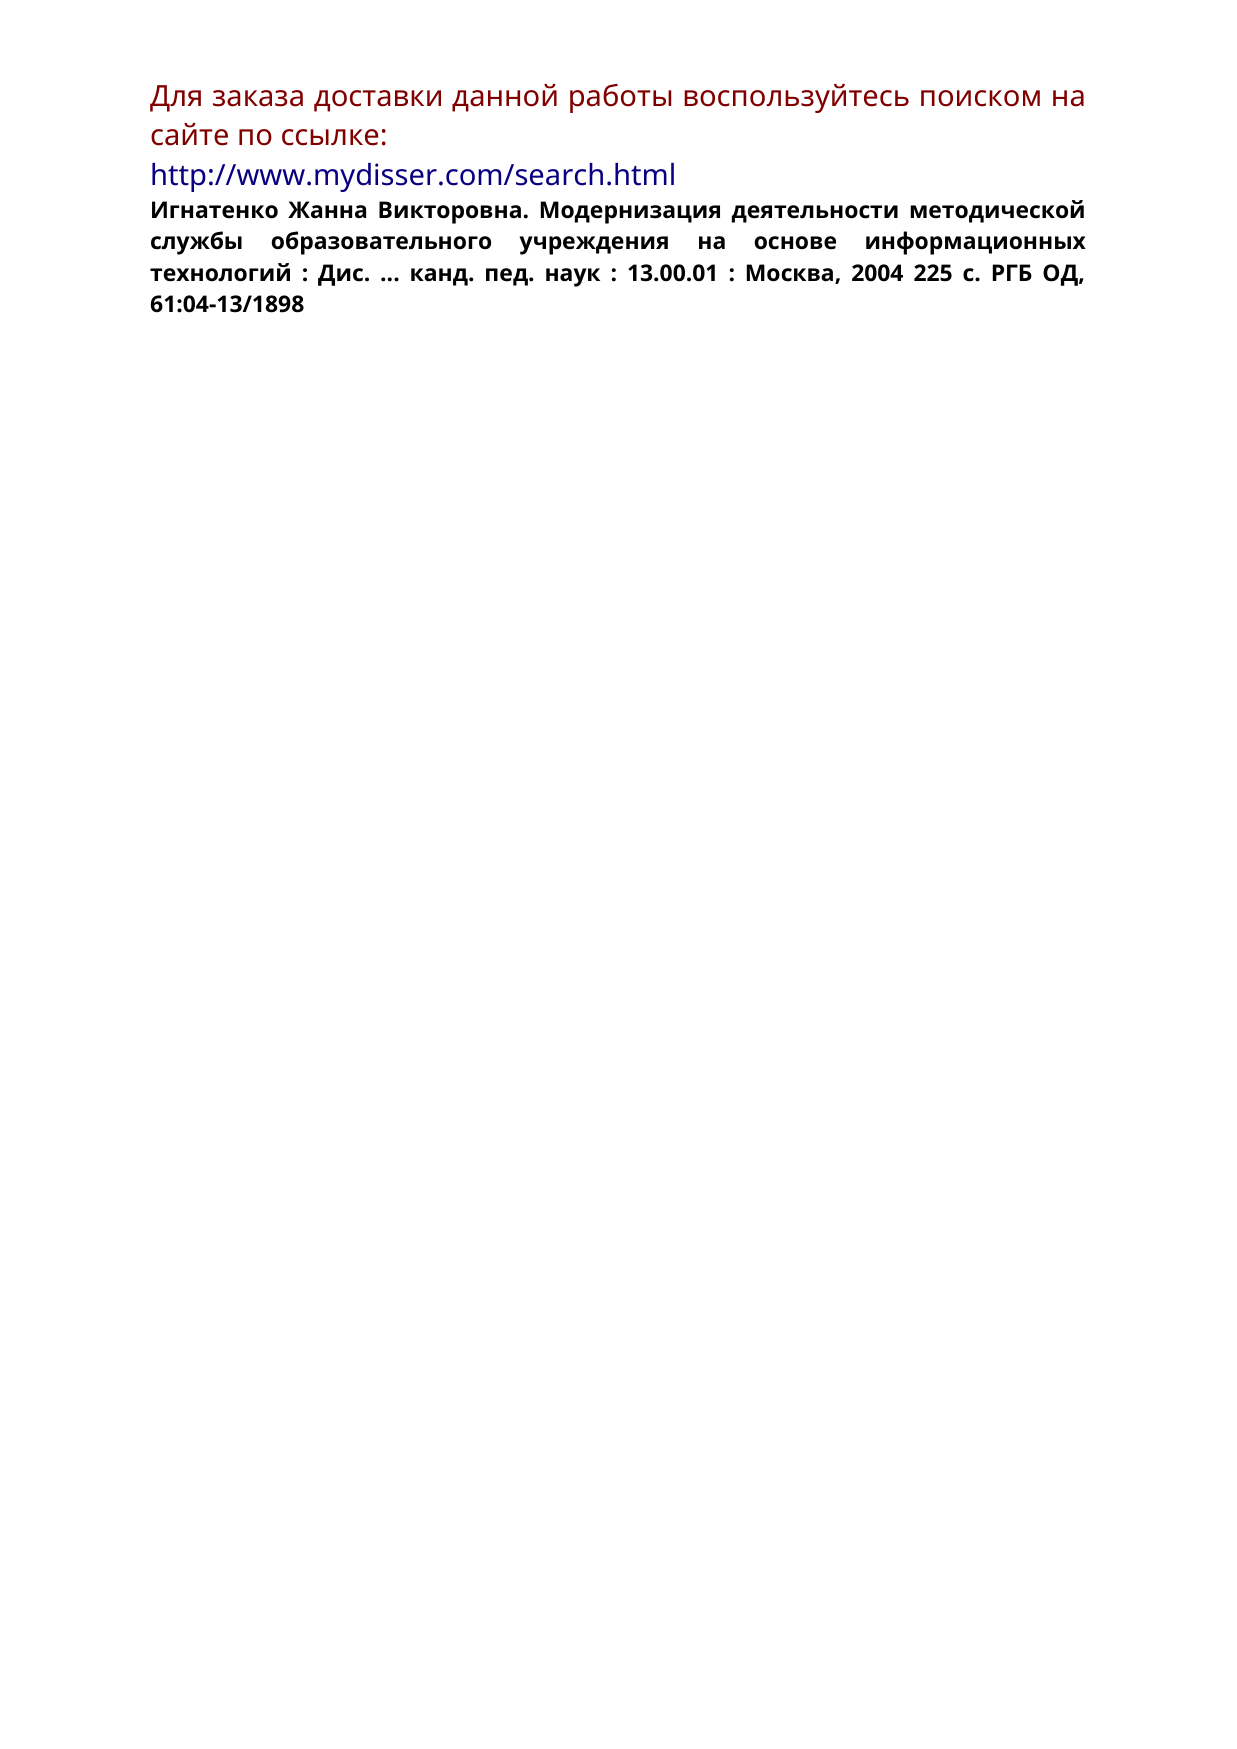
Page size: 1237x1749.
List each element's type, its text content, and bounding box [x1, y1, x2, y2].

text Игнатенко Жанна Викторовна. Модернизация деятельности методической службы образовательного учреждения на основе информационных технологий : Дис. ... канд. пед. наук : 13.00.01 : Москва, 2004 225 c. РГБ ОД, 61:04-13/1898 [150, 194, 1086, 319]
